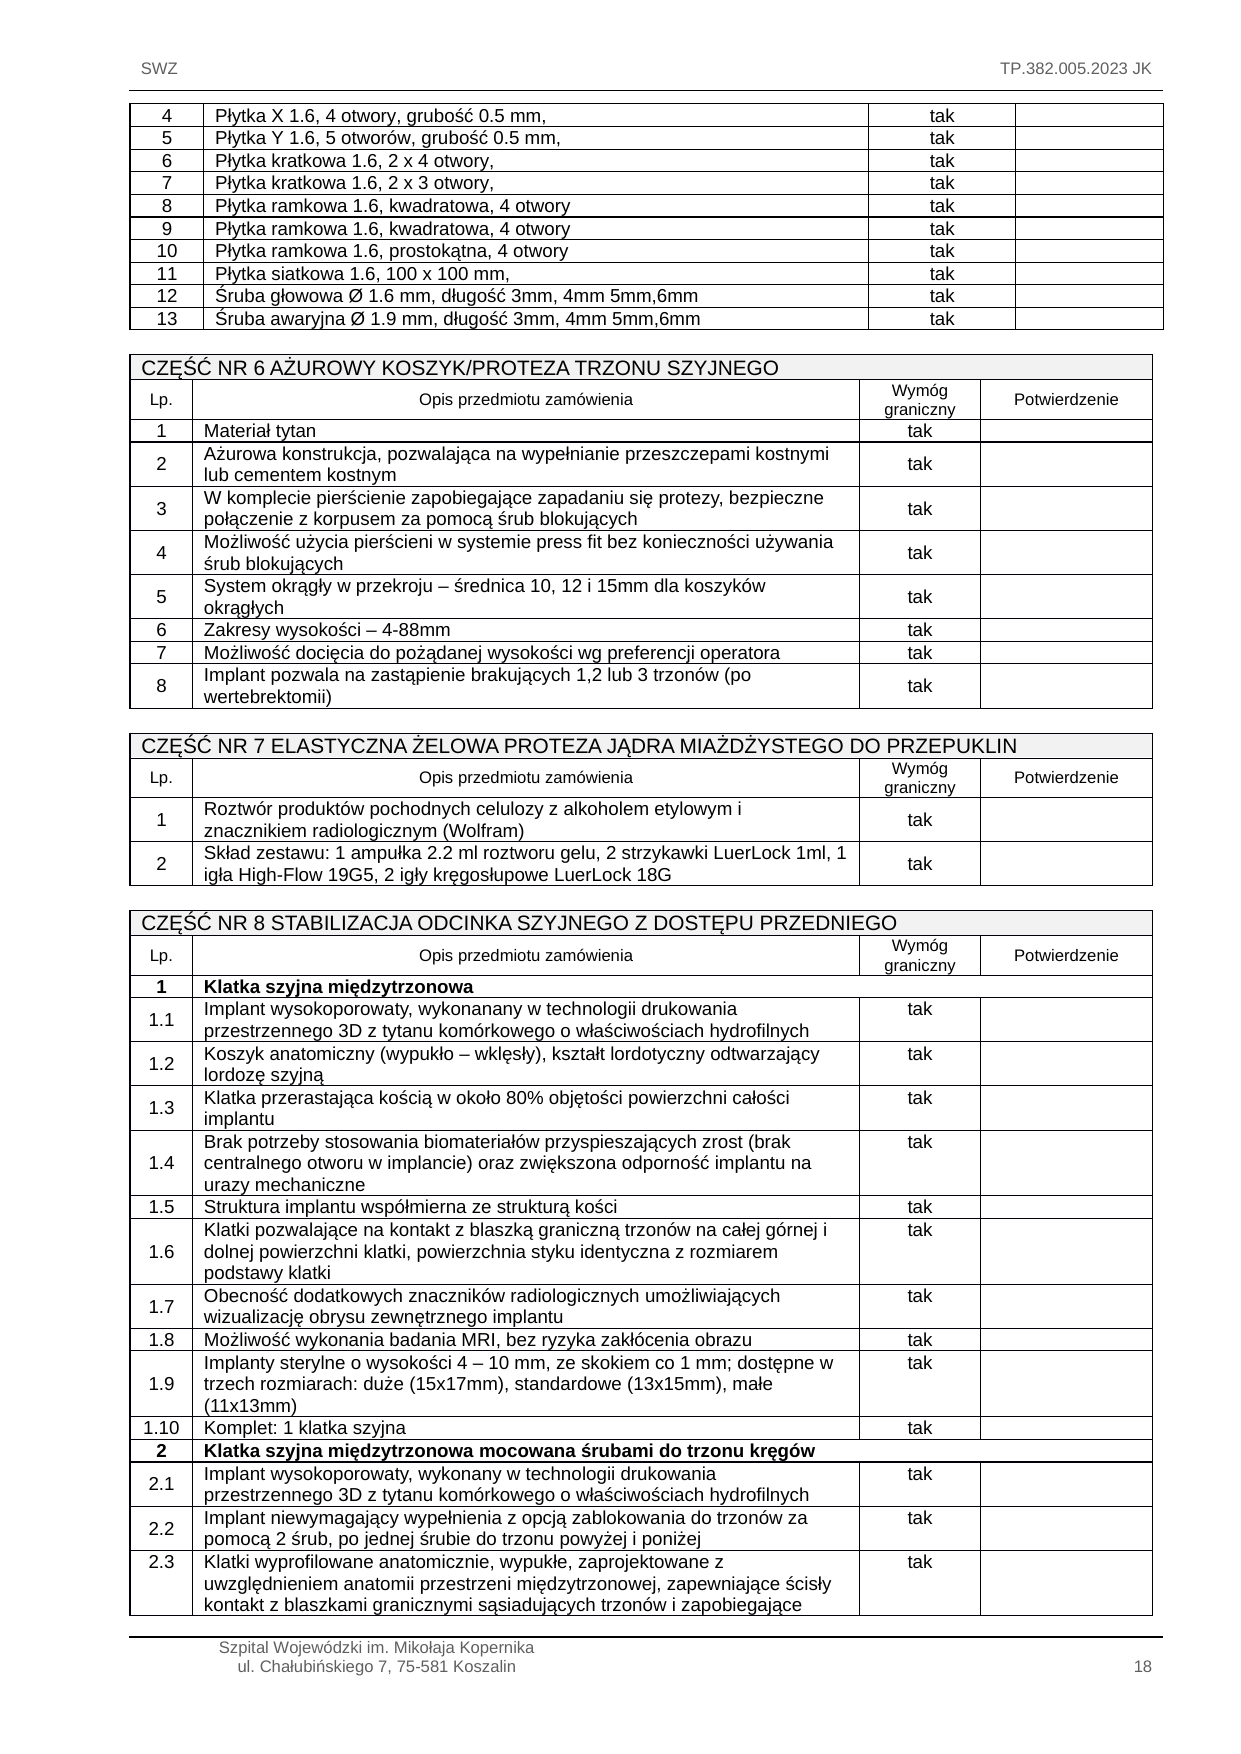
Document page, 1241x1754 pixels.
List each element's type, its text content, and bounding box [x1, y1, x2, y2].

table_cell Wymóg graniczny [860, 759, 980, 797]
table_cell [981, 842, 1152, 885]
table_cell [1016, 285, 1163, 307]
table_cell Ażurowa konstrukcja, pozwalająca na wypełnianie przeszczepami kostnymi lub cementem kostnym [193, 443, 859, 486]
table_cell 1.7 [131, 1285, 192, 1328]
table_cell Klatka szyjna międzytrzonowa mocowana śrubami do trzonu kręgów [193, 1440, 1152, 1461]
table_cell [981, 487, 1152, 530]
table_cell tak [860, 1131, 980, 1195]
table_cell [981, 1351, 1152, 1416]
table_cell 1.9 [131, 1351, 192, 1416]
table_cell tak [869, 195, 1015, 216]
table_cell Opis przedmiotu zamówienia [193, 936, 859, 974]
table_cell tak [860, 1086, 980, 1129]
table_cell 2.3 [131, 1551, 192, 1615]
table_cell [1016, 308, 1163, 329]
table_cell Potwierdzenie [981, 936, 1152, 974]
table_header CZĘŚĆ NR 8 STABILIZACJA ODCINKA SZYJNEGO Z DOSTĘPU PRZEDNIEGO [131, 911, 1152, 935]
table_cell Płytka kratkowa 1.6, 2 x 3 otwory, [204, 172, 868, 194]
table_cell tak [860, 575, 980, 618]
table_cell 3 [131, 487, 192, 530]
table_cell 7 [131, 172, 203, 194]
table_cell [981, 575, 1152, 618]
table_cell Możliwość docięcia do pożądanej wysokości wg preferencji operatora [193, 642, 859, 663]
table_cell Implant wysokoporowaty, wykonany w technologii drukowania przestrzennego 3D z tytanu komórkowego o właściwościach hydrofilnych [193, 1463, 859, 1506]
table_cell tak [860, 531, 980, 574]
table_cell Komplet: 1 klatka szyjna [193, 1417, 859, 1439]
table_cell tak [860, 1042, 980, 1085]
table_cell tak [869, 308, 1015, 329]
table_cell [981, 1219, 1152, 1284]
table_cell [1016, 263, 1163, 284]
table_cell tak [860, 1463, 980, 1506]
table_cell 2 [131, 842, 192, 885]
table_cell 2.1 [131, 1463, 192, 1506]
table_cell [981, 1329, 1152, 1350]
table_cell [981, 1417, 1152, 1439]
table_cell Płytka ramkowa 1.6, kwadratowa, 4 otwory [204, 195, 868, 216]
table_cell [981, 1507, 1152, 1550]
table_cell [1016, 172, 1163, 194]
table_cell 1.1 [131, 998, 192, 1041]
table_cell Płytka kratkowa 1.6, 2 x 4 otwory, [204, 150, 868, 171]
table_cell tak [860, 1551, 980, 1615]
table_cell Płytka ramkowa 1.6, kwadratowa, 4 otwory [204, 218, 868, 239]
table_cell tak [869, 172, 1015, 194]
table_cell [981, 642, 1152, 663]
table_header CZĘŚĆ NR 6 AŻUROWY KOSZYK/PROTEZA TRZONU SZYJNEGO [131, 355, 1152, 379]
table_cell Płytka X 1.6, 4 otwory, grubość 0.5 mm, [204, 104, 868, 126]
table_cell 12 [131, 285, 203, 307]
table_cell [981, 1131, 1152, 1195]
table_cell [981, 1042, 1152, 1085]
table_cell [1016, 218, 1163, 239]
table_cell tak [860, 798, 980, 841]
table_cell Lp. [131, 380, 192, 419]
table_cell tak [860, 842, 980, 885]
table_cell 1 [131, 798, 192, 841]
table_cell [981, 531, 1152, 574]
table_cell 8 [131, 195, 203, 216]
table_cell 6 [131, 150, 203, 171]
table_cell tak [869, 263, 1015, 284]
table_cell 1.4 [131, 1131, 192, 1195]
table_cell [981, 1196, 1152, 1218]
table_cell Klatka szyjna międzytrzonowa [193, 976, 1152, 997]
table_cell [981, 1463, 1152, 1506]
table_cell 11 [131, 263, 203, 284]
table_cell Płytka siatkowa 1.6, 100 x 100 mm, [204, 263, 868, 284]
table_cell [981, 1086, 1152, 1129]
table_cell 2.2 [131, 1507, 192, 1550]
table_cell 1.10 [131, 1417, 192, 1439]
table_cell [1016, 240, 1163, 262]
table_cell tak [869, 104, 1015, 126]
table_cell [981, 443, 1152, 486]
table_cell 5 [131, 575, 192, 618]
table_cell Wymóg graniczny [860, 936, 980, 974]
table_cell 5 [131, 127, 203, 148]
table_cell tak [869, 218, 1015, 239]
table_cell tak [860, 1507, 980, 1550]
table_cell Lp. [131, 759, 192, 797]
table_cell 1.6 [131, 1219, 192, 1284]
table_cell tak [869, 127, 1015, 148]
table_cell 2 [131, 1440, 192, 1461]
table_cell Struktura implantu współmierna ze strukturą kości [193, 1196, 859, 1218]
table_cell Opis przedmiotu zamówienia [193, 380, 859, 419]
table_cell Śruba awaryjna Ø 1.9 mm, długość 3mm, 4mm 5mm,6mm [204, 308, 868, 329]
table_cell 9 [131, 218, 203, 239]
table_cell tak [869, 150, 1015, 171]
table_cell 13 [131, 308, 203, 329]
table_cell Materiał tytan [193, 420, 859, 441]
table_cell Możliwość użycia pierścieni w systemie press fit bez konieczności używania śrub blokujących [193, 531, 859, 574]
table_cell [1016, 127, 1163, 148]
table_cell tak [860, 642, 980, 663]
table_cell Klatka przerastająca kością w około 80% objętości powierzchni całości implantu [193, 1086, 859, 1129]
table_cell 8 [131, 664, 192, 707]
table_cell 10 [131, 240, 203, 262]
table_cell tak [860, 420, 980, 441]
table_cell 1.2 [131, 1042, 192, 1085]
table_cell Implanty sterylne o wysokości 4 – 10 mm, ze skokiem co 1 mm; dostępne w trzech rozmiarach: duże (15x17mm), standardowe (13x15mm), małe (11x13mm) [193, 1351, 859, 1416]
table_cell Roztwór produktów pochodnych celulozy z alkoholem etylowym i znacznikiem radiologicznym (Wolfram) [193, 798, 859, 841]
table_cell W komplecie pierścienie zapobiegające zapadaniu się protezy, bezpieczne połączenie z korpusem za pomocą śrub blokujących [193, 487, 859, 530]
table_cell Potwierdzenie [981, 759, 1152, 797]
table_cell [981, 1285, 1152, 1328]
table_cell 1.3 [131, 1086, 192, 1129]
table_cell Zakresy wysokości – 4-88mm [193, 619, 859, 641]
table_cell tak [860, 619, 980, 641]
table_cell Implant pozwala na zastąpienie brakujących 1,2 lub 3 trzonów (po wertebrektomii) [193, 664, 859, 707]
table_cell 1.5 [131, 1196, 192, 1218]
table_cell tak [860, 1351, 980, 1416]
table_cell 1.8 [131, 1329, 192, 1350]
table_cell 2 [131, 443, 192, 486]
table_cell tak [869, 285, 1015, 307]
table_cell [981, 619, 1152, 641]
table_cell Potwierdzenie [981, 380, 1152, 419]
table_cell [1016, 104, 1163, 126]
table_cell [981, 420, 1152, 441]
table_cell Implant niewymagający wypełnienia z opcją zablokowania do trzonów za pomocą 2 śrub, po jednej śrubie do trzonu powyżej i poniżej [193, 1507, 859, 1550]
table_cell 7 [131, 642, 192, 663]
table_cell tak [860, 998, 980, 1041]
table_cell tak [860, 1196, 980, 1218]
table_cell 1 [131, 976, 192, 997]
table_cell Skład zestawu: 1 ampułka 2.2 ml roztworu gelu, 2 strzykawki LuerLock 1ml, 1 igła High-Flow 19G5, 2 igły kręgosłupowe LuerLock 18G [193, 842, 859, 885]
table_cell tak [860, 487, 980, 530]
table_cell Lp. [131, 936, 192, 974]
table_cell [981, 998, 1152, 1041]
table_cell Klatki pozwalające na kontakt z blaszką graniczną trzonów na całej górnej i dolnej powierzchni klatki, powierzchnia styku identyczna z rozmiarem podstawy klatki [193, 1219, 859, 1284]
table_cell 4 [131, 104, 203, 126]
table_cell Implant wysokoporowaty, wykonanany w technologii drukowania przestrzennego 3D z tytanu komórkowego o właściwościach hydrofilnych [193, 998, 859, 1041]
table_cell Śruba głowowa Ø 1.6 mm, długość 3mm, 4mm 5mm,6mm [204, 285, 868, 307]
table_cell Brak potrzeby stosowania biomateriałów przyspieszających zrost (brak centralnego otworu w implancie) oraz zwiększona odporność implantu na urazy mechaniczne [193, 1131, 859, 1195]
table_cell tak [869, 240, 1015, 262]
table_cell Płytka Y 1.6, 5 otworów, grubość 0.5 mm, [204, 127, 868, 148]
table_cell Koszyk anatomiczny (wypukło – wklęsły), kształt lordotyczny odtwarzający lordozę szyjną [193, 1042, 859, 1085]
table_cell [1016, 195, 1163, 216]
table_cell 1 [131, 420, 192, 441]
table_cell System okrągły w przekroju – średnica 10, 12 i 15mm dla koszyków okrągłych [193, 575, 859, 618]
table_cell Wymóg graniczny [860, 380, 980, 419]
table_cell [193, 1551, 859, 1615]
table_cell [981, 1551, 1152, 1615]
table_cell Obecność dodatkowych znaczników radiologicznych umożliwiających wizualizację obrysu zewnętrznego implantu [193, 1285, 859, 1328]
table_cell tak [860, 443, 980, 486]
table_cell Opis przedmiotu zamówienia [193, 759, 859, 797]
table_cell [1016, 150, 1163, 171]
table_cell tak [860, 664, 980, 707]
table_cell 6 [131, 619, 192, 641]
table_cell tak [860, 1417, 980, 1439]
table_cell 4 [131, 531, 192, 574]
table_cell tak [860, 1219, 980, 1284]
table_cell tak [860, 1329, 980, 1350]
table_cell Płytka ramkowa 1.6, prostokątna, 4 otwory [204, 240, 868, 262]
table_cell tak [860, 1285, 980, 1328]
table_cell Możliwość wykonania badania MRI, bez ryzyka zakłócenia obrazu [193, 1329, 859, 1350]
table_cell [981, 798, 1152, 841]
table_header CZĘŚĆ NR 7 ELASTYCZNA ŻELOWA PROTEZA JĄDRA MIAŻDŻYSTEGO DO PRZEPUKLIN [131, 734, 1152, 757]
table_cell [981, 664, 1152, 707]
